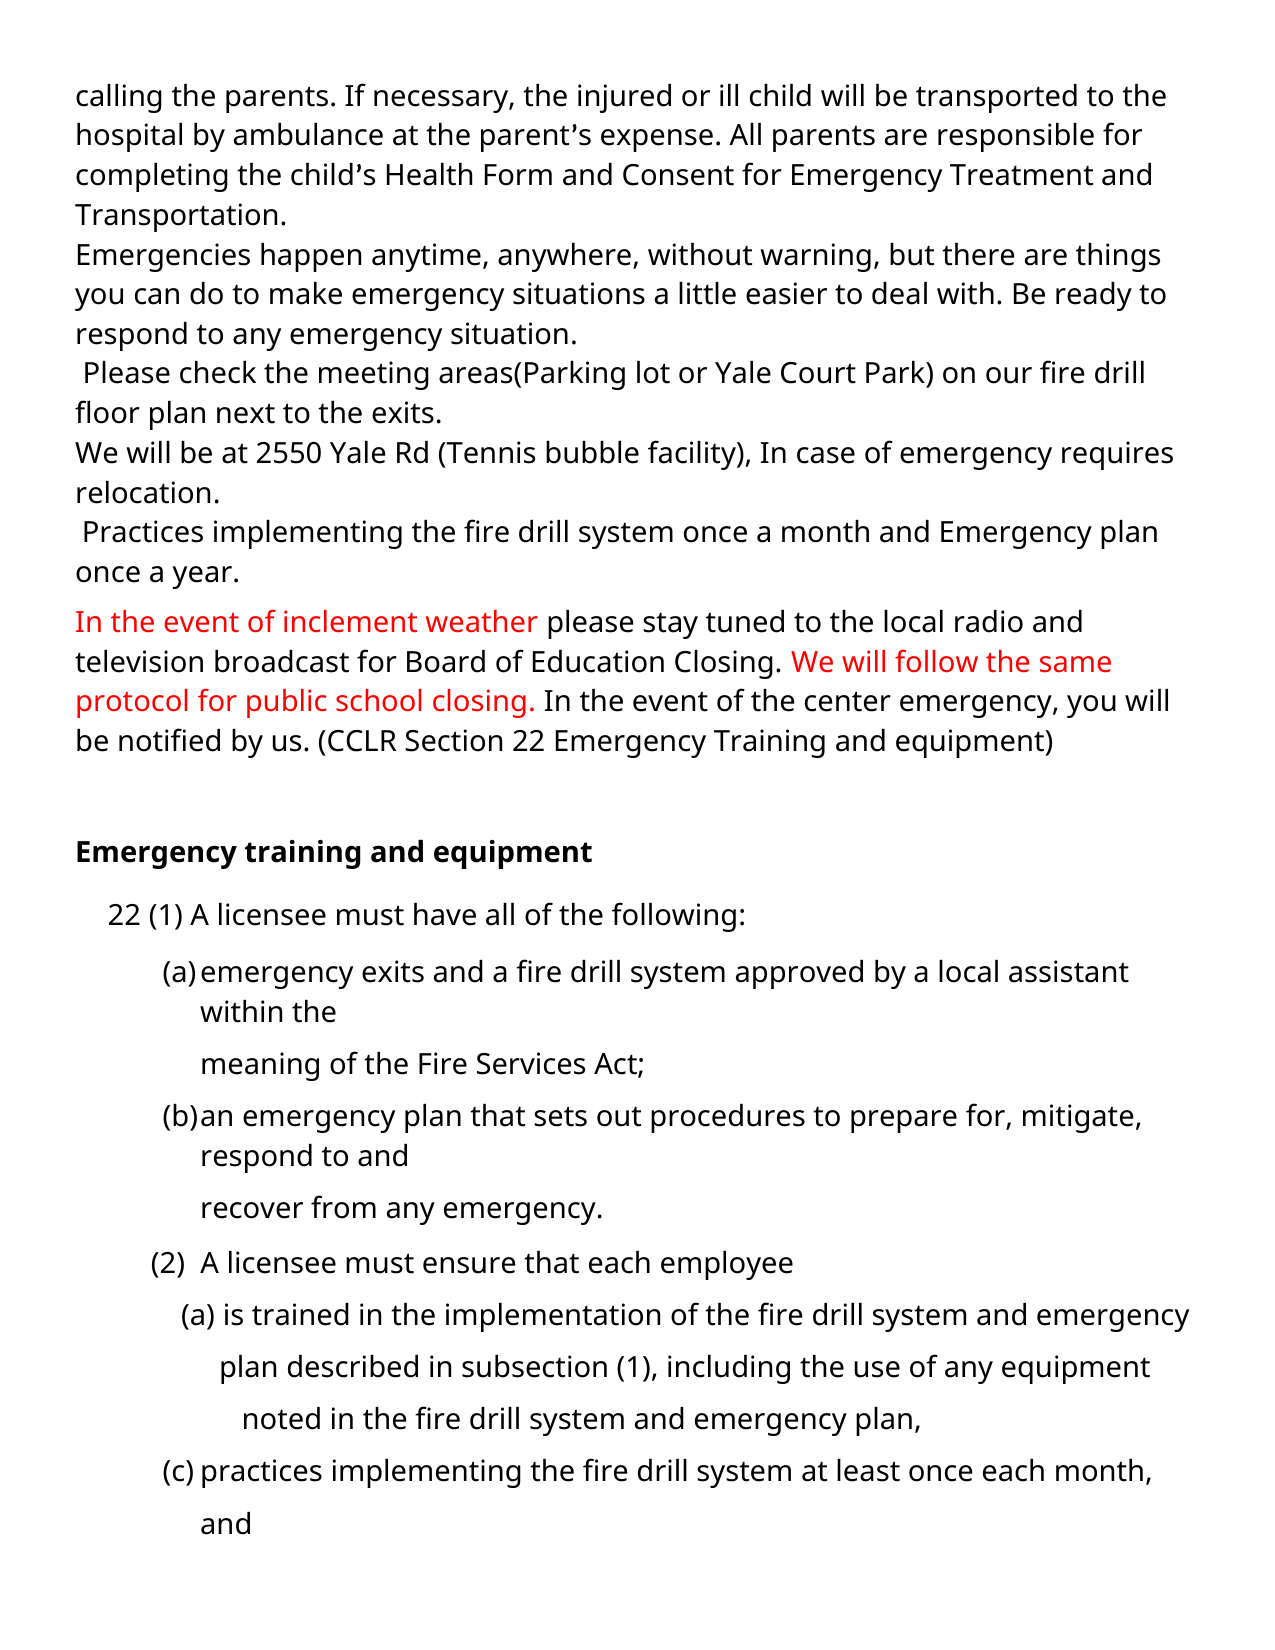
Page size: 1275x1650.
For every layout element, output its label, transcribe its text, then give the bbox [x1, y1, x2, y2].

text plan described in subsection (1), including the use of any equipment [75, 1346, 1200, 1386]
text (a) is trained in the implementation of the fire drill system and emergency [75, 1294, 1200, 1334]
subtitle Emergency training and equipment [75, 831, 1200, 871]
text and [200, 1503, 1200, 1543]
list practices implementing the fire drill system at least once each month, [162, 1451, 1200, 1490]
text 22 (1) A licensee must have all of the following: [107, 894, 1200, 934]
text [75, 75, 1200, 234]
list emergency exits and a fire drill system approved by a local assistant within the [162, 951, 1200, 1031]
text We will be at 2550 Yale Rd (Tennis bubble facility), In case of emergency requires relocation. [75, 432, 1200, 512]
text In the event of inclement weather please stay tuned to the local radio and television broadcast for Board of Education Closing. We will follow the same protocol for public school closing. In the event of the center emergency, you will be notified by us. (CCLR Section 22 Emergency Training and equipment) [75, 601, 1200, 760]
text noted in the fire drill system and emergency plan, [75, 1398, 1200, 1438]
text Emergencies happen anytime, anywhere, without warning, but there are things you can do to make emergency situations a little easier to deal with. Be ready to respond to any emergency situation. [75, 234, 1200, 353]
text recover from any emergency. [200, 1187, 1200, 1227]
list an emergency plan that sets out procedures to prepare for, mitigate, respond to and [162, 1095, 1200, 1175]
text Please check the meeting areas(Parking lot or Yale Court Park) on our fire drill floor plan next to the exits. [75, 353, 1200, 432]
text meaning of the Fire Services Act; [200, 1043, 1200, 1083]
text Practices implementing the fire drill system once a month and Emergency plan once a year. [75, 512, 1200, 591]
text (2) A licensee must ensure that each employee [75, 1242, 1200, 1282]
